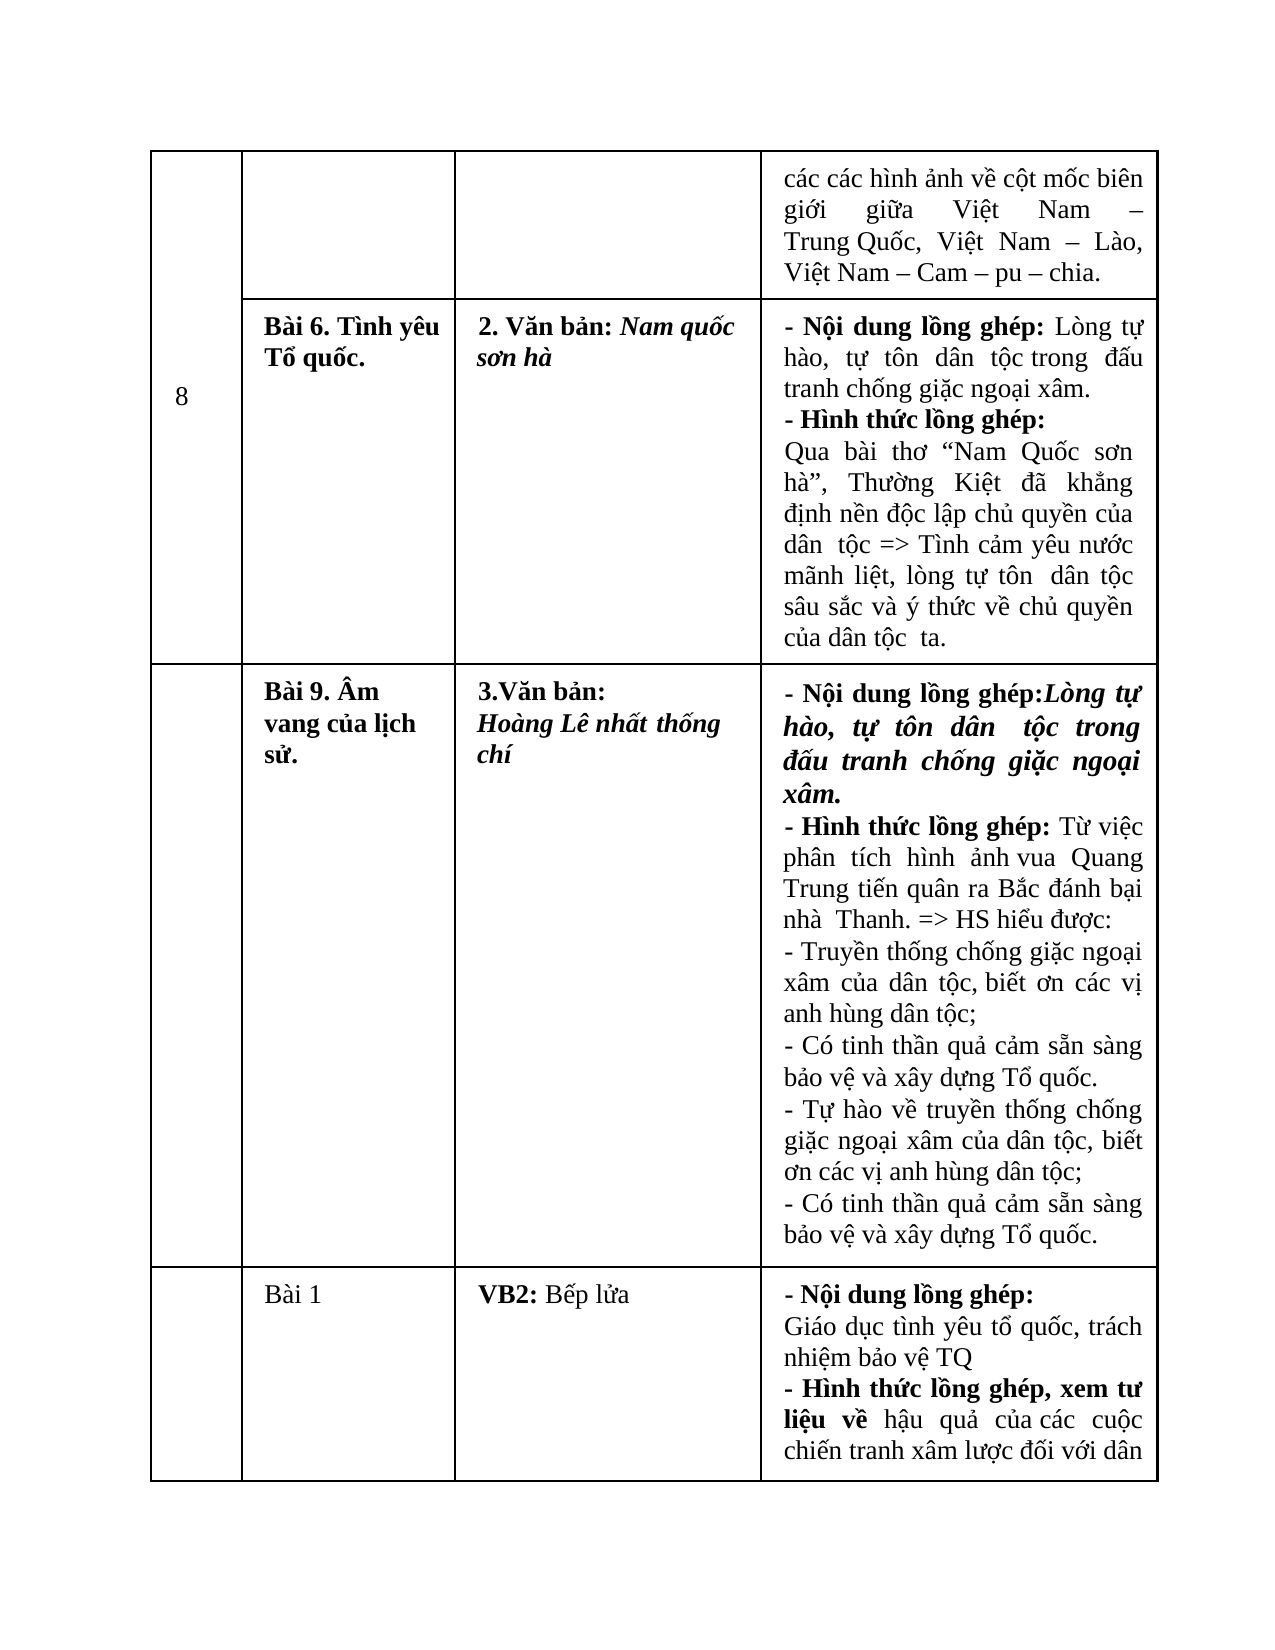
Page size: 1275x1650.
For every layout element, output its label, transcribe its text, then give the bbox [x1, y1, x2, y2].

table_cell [762, 1268, 1156, 1479]
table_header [243, 152, 454, 297]
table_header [456, 152, 760, 297]
table_cell - Nội dung lồng ghép: Lòng tự hào, tự tôn dân tộc trong đấu tranh chống giặc ngoại xâm. - Hình thức lồng ghép: Qua bài thơ “Nam Quốc sơn hà”, Thường Kiệt đã khẳng định nền độc lập chủ quyền của dân tộc => Tình cảm yêu nước mãnh liệt, lòng tự tôn dân tộc sâu sắc và ý thức về chủ quyền của dân tộc ta. [762, 300, 1156, 663]
table_cell Bài 6. Tình yêu Tổ quốc. [243, 300, 454, 663]
table_cell Bài 9. Âm vang của lịch sử. [243, 665, 454, 1266]
table_cell 2. Văn bản: Nam quốc sơn hà [456, 300, 760, 663]
table_cell VB2: Bếp lửa [456, 1268, 760, 1479]
table_cell - Nội dung lồng ghép:Lòng tự hào, tự tôn dân tộc trong đấu tranh chống giặc ngoại xâm. - Hình thức lồng ghép: Từ việc phân tích hình ảnh vua Quang Trung tiến quân ra Bắc đánh bại nhà Thanh. => HS hiểu được: - Truyền thống chống giặc ngoại xâm của dân tộc, biết ơn các vị anh hùng dân tộc; - Có tinh thần quả cảm sẵn sàng bảo vệ và xây dựng Tổ quốc. - Tự hào về truyền thống chống giặc ngoại xâm của dân tộc, biết ơn các vị anh hùng dân tộc; - Có tinh thần quả cảm sẵn sàng bảo vệ và xây dựng Tổ quốc. [762, 665, 1156, 1266]
table_cell 9 [152, 1268, 241, 1479]
table_cell [152, 665, 241, 1266]
table_header 8 [152, 152, 241, 663]
table_cell 3.Văn bản: Hoàng Lê nhất thống chí [456, 665, 760, 1266]
table_cell Bài 1 [243, 1268, 454, 1479]
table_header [762, 152, 1156, 297]
